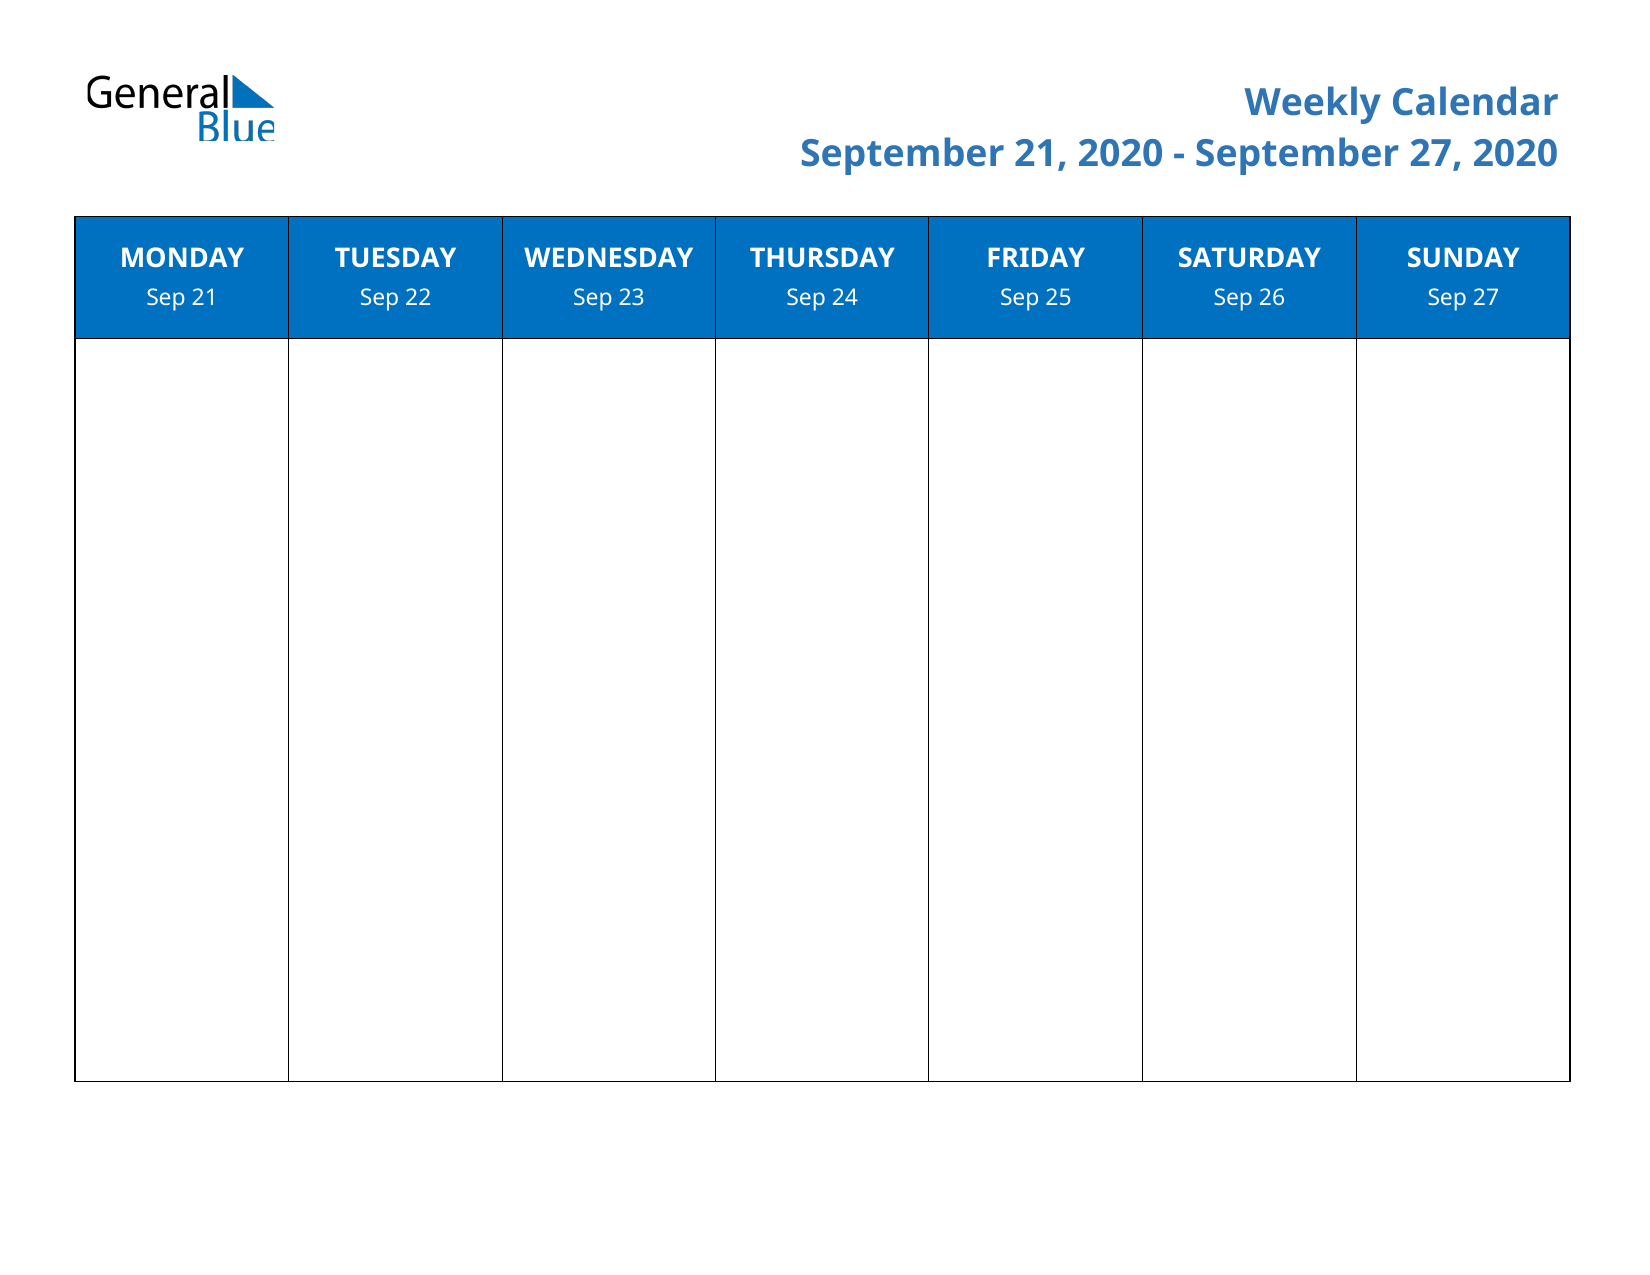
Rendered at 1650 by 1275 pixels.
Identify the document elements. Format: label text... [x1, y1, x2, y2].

table_cell [289, 339, 502, 1081]
table_cell FRIDAY Sep 25 [929, 217, 1142, 338]
table_cell THURSDAY Sep 24 [716, 217, 928, 338]
table_header [75, 75, 291, 216]
table_cell [1143, 339, 1356, 1081]
table_cell SUNDAY Sep 27 [1357, 217, 1569, 338]
table_cell [76, 339, 288, 1081]
table_cell WEDNESDAY Sep 23 [503, 217, 715, 338]
table_cell [503, 339, 715, 1081]
table_cell [716, 339, 928, 1081]
picture [86, 75, 275, 141]
table_cell SATURDAY Sep 26 [1143, 217, 1356, 338]
table_cell TUESDAY Sep 22 [289, 217, 502, 338]
table_cell MONDAY Sep 21 [76, 217, 288, 338]
table_cell [929, 339, 1142, 1081]
table_cell [1357, 339, 1569, 1081]
table_header Weekly Calendar September 21, 2020 - September 27, 2020 [291, 75, 1570, 216]
